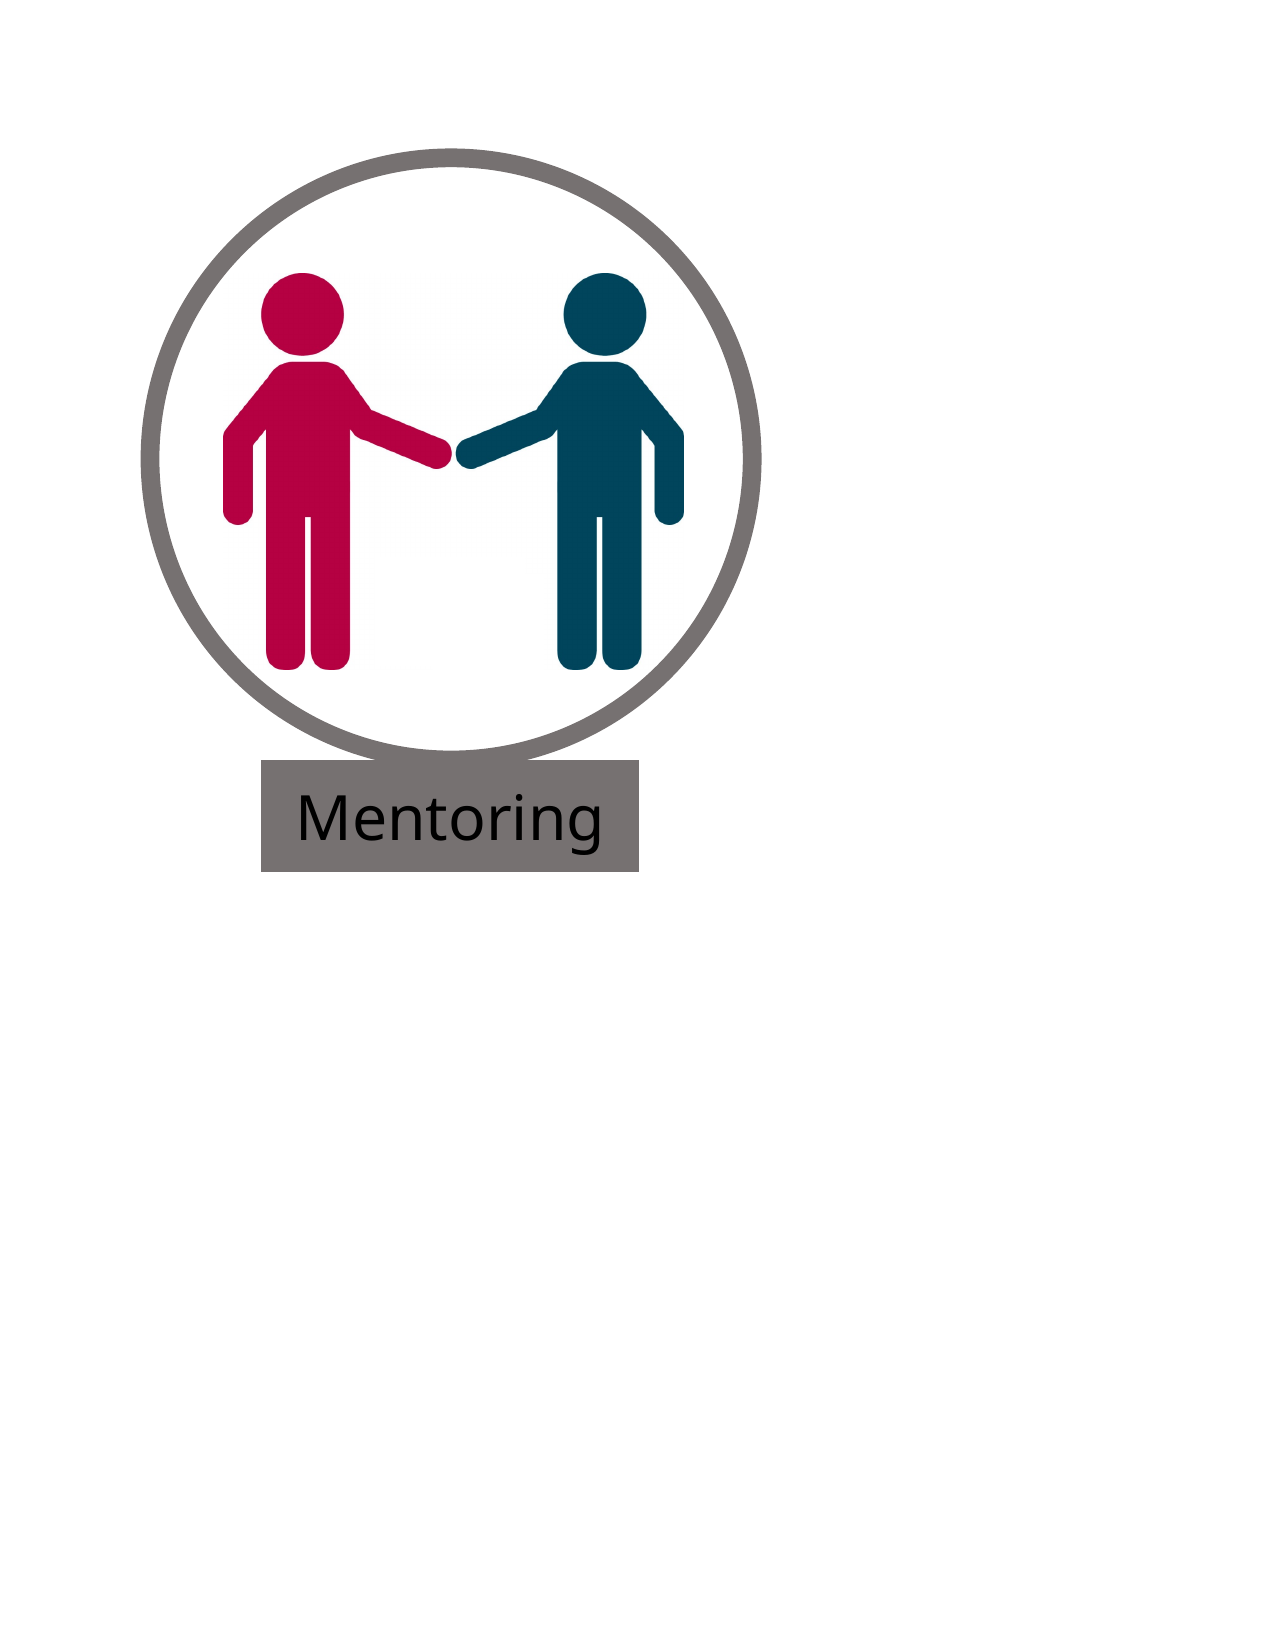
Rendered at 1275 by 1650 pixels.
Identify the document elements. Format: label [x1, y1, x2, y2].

picture [223, 273, 684, 670]
picture [630, 431, 684, 670]
picture [585, 518, 612, 670]
